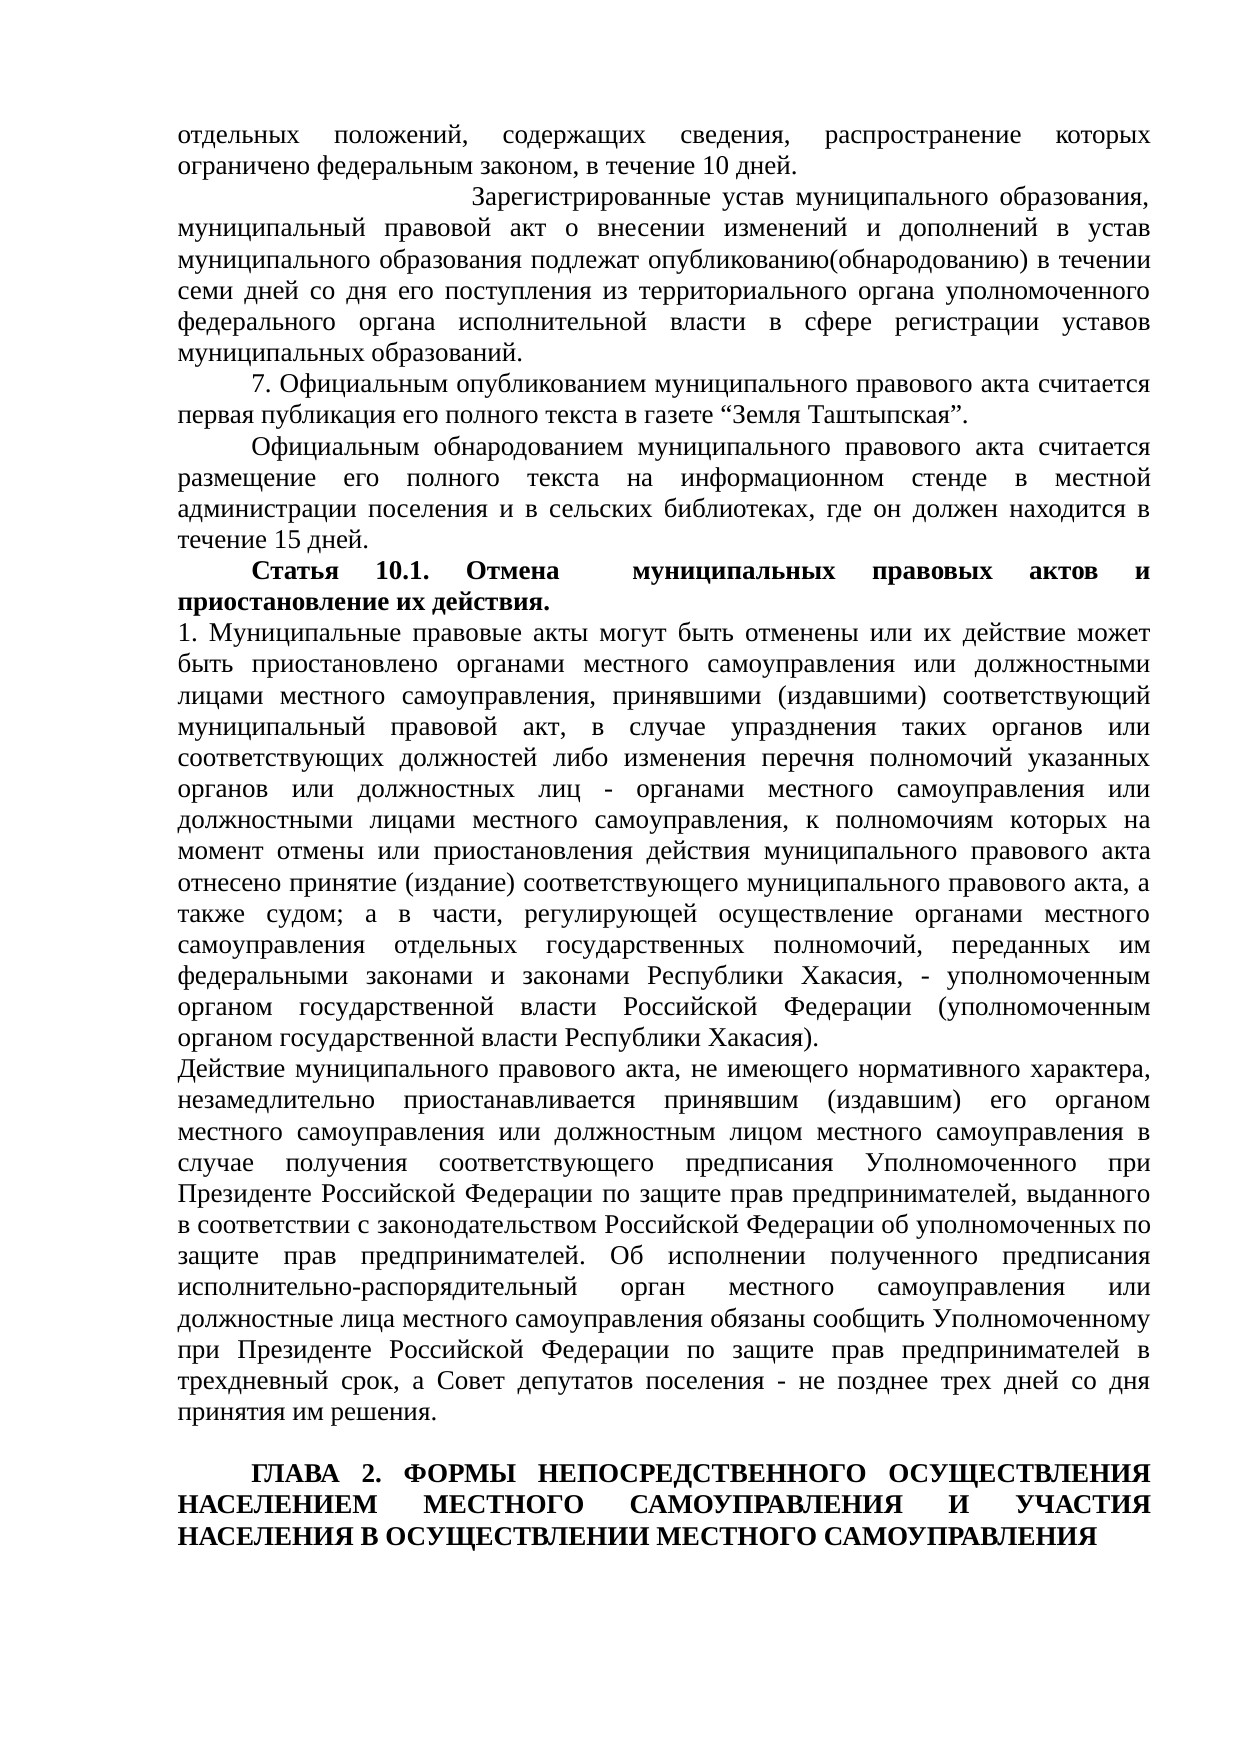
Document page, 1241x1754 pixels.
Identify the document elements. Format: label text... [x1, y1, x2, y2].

text Официальным обнародованием муниципального правового акта считается размещение его полного текста на информационном стенде в местной администрации поселения и в сельских библиотеках, где он должен находится в течение 15 дней. [177, 429, 1152, 554]
text Действие муниципального правового акта, не имеющего нормативного характера, незамедлительно приостанавливается принявшим (издавшим) его органом местного самоуправления или должностным лицом местного самоуправления в случае получения соответствующего предписания Уполномоченного при Президенте Российской Федерации по защите прав предпринимателей, выданного в соответствии с законодательством Российской Федерации об уполномоченных по защите прав предпринимателей. Об исполнении полученного предписания исполнительно-распорядительный орган местного самоуправления или должностные лица местного самоуправления обязаны сообщить Уполномоченному при Президенте Российской Федерации по защите прав предпринимателей в трехдневный срок, а Совет депутатов поселения - не позднее трех дней со дня принятия им решения. [177, 1052, 1152, 1426]
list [177, 118, 1152, 180]
text 7. Официальным опубликованием муниципального правового акта считается первая публикация его полного текста в газете “Земля Таштыпская”. [177, 367, 1152, 429]
text Статья 10.1. Отмена муниципальных правовых актов и приостановление их действия. [177, 554, 1152, 616]
text Зарегистрированные устав муниципального образования, муниципальный правовой акт о внесении изменений и дополнений в устав муниципального образования подлежат опубликованию(обнародованию) в течении семи дней со дня его поступления из территориального органа уполномоченного федерального органа исполнительной власти в сфере регистрации уставов муниципальных образований. [177, 180, 1152, 367]
text ГЛАВА 2. ФОРМЫ НЕПОСРЕДСТВЕННОГО ОСУЩЕСТВЛЕНИЯ НАСЕЛЕНИЕМ МЕСТНОГО САМОУПРАВЛЕНИЯ И УЧАСТИЯ НАСЕЛЕНИЯ В ОСУЩЕСТВЛЕНИИ МЕСТНОГО САМОУПРАВЛЕНИЯ [177, 1457, 1152, 1551]
text 1. Муниципальные правовые акты могут быть отменены или их действие может быть приостановлено органами местного самоуправления или должностными лицами местного самоуправления, принявшими (издавшими) соответствующий муниципальный правовой акт, в случае упразднения таких органов или соответствующих должностей либо изменения перечня полномочий указанных органов или должностных лиц - органами местного самоуправления или должностными лицами местного самоуправления, к полномочиям которых на момент отмены или приостановления действия муниципального правового акта отнесено принятие (издание) соответствующего муниципального правового акта, а также судом; а в части, регулирующей осуществление органами местного самоуправления отдельных государственных полномочий, переданных им федеральными законами и законами Республики Хакасия, - уполномоченным органом государственной власти Российской Федерации (уполномоченным органом государственной власти Республики Хакасия). [177, 616, 1152, 1052]
